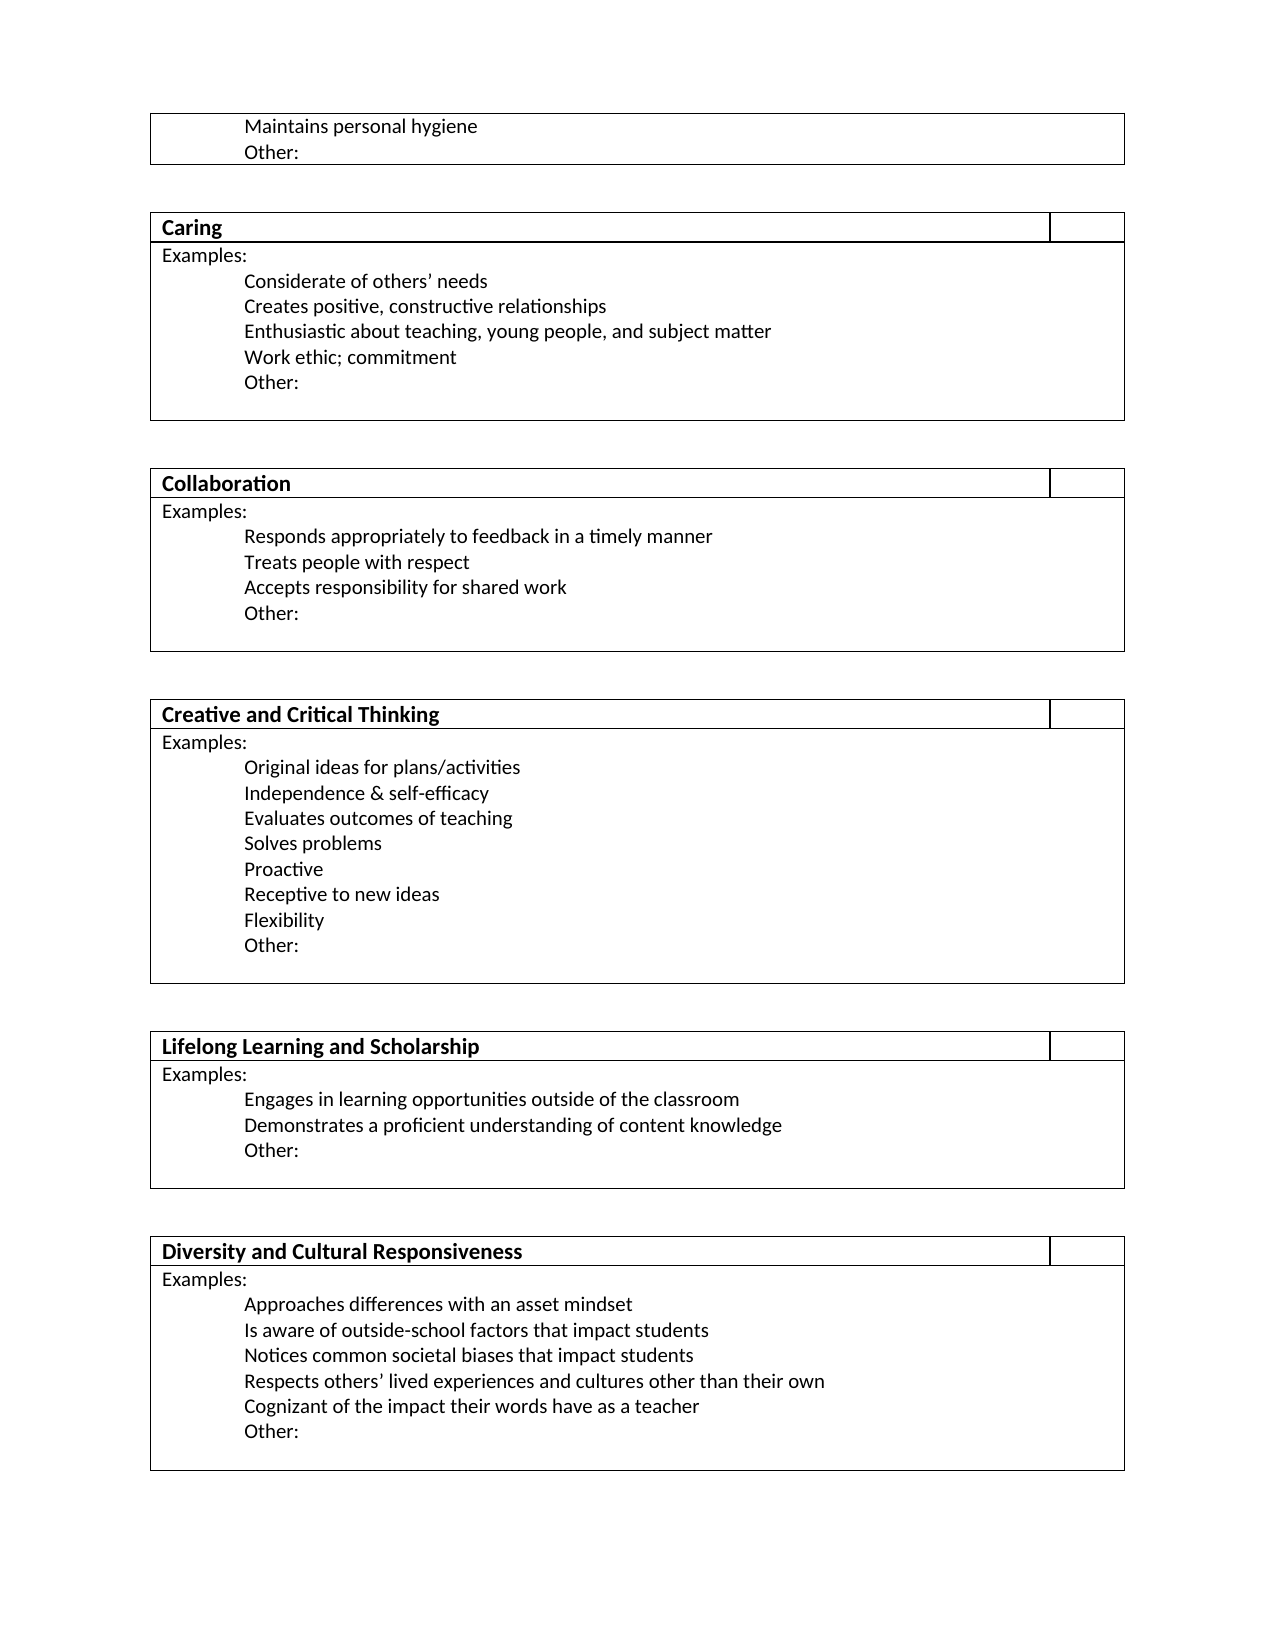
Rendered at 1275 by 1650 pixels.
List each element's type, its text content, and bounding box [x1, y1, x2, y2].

table_cell Examples: Approaches differences with an asset mindset Is aware of outside-school factors that impact students Notices common societal biases that impact students Respects others’ lived experiences and cultures other than their own Cognizant of the impact their words have as a teacher Other: [151, 1266, 1124, 1469]
table_header [1051, 700, 1124, 728]
table_header [1051, 469, 1124, 497]
table_cell Examples: Responds appropriately to feedback in a timely manner Treats people with respect Accepts responsibility for shared work Other: [151, 498, 1124, 651]
table_header [1051, 1237, 1124, 1265]
table_header Collaboration [151, 469, 1049, 497]
table_header [1051, 213, 1124, 241]
table_cell Examples: Considerate of others’ needs Creates positive, constructive relationships Enthusiastic about teaching, young people, and subject matter Work ethic; commitment Other: [151, 243, 1124, 420]
table_header Diversity and Cultural Responsiveness [151, 1237, 1049, 1265]
table_header Creative and Critical Thinking [151, 700, 1049, 728]
table_header Caring [151, 213, 1049, 241]
table_header Lifelong Learning and Scholarship [151, 1032, 1049, 1060]
table_cell Examples: Engages in learning opportunities outside of the classroom Demonstrates a proficient understanding of content knowledge Other: [151, 1061, 1124, 1188]
table_cell Examples: Original ideas for plans/activities Independence & self-efficacy Evaluates outcomes of teaching Solves problems Proactive Receptive to new ideas Flexibility Other: [151, 729, 1124, 983]
table_header [1051, 1032, 1124, 1060]
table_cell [151, 114, 1124, 164]
